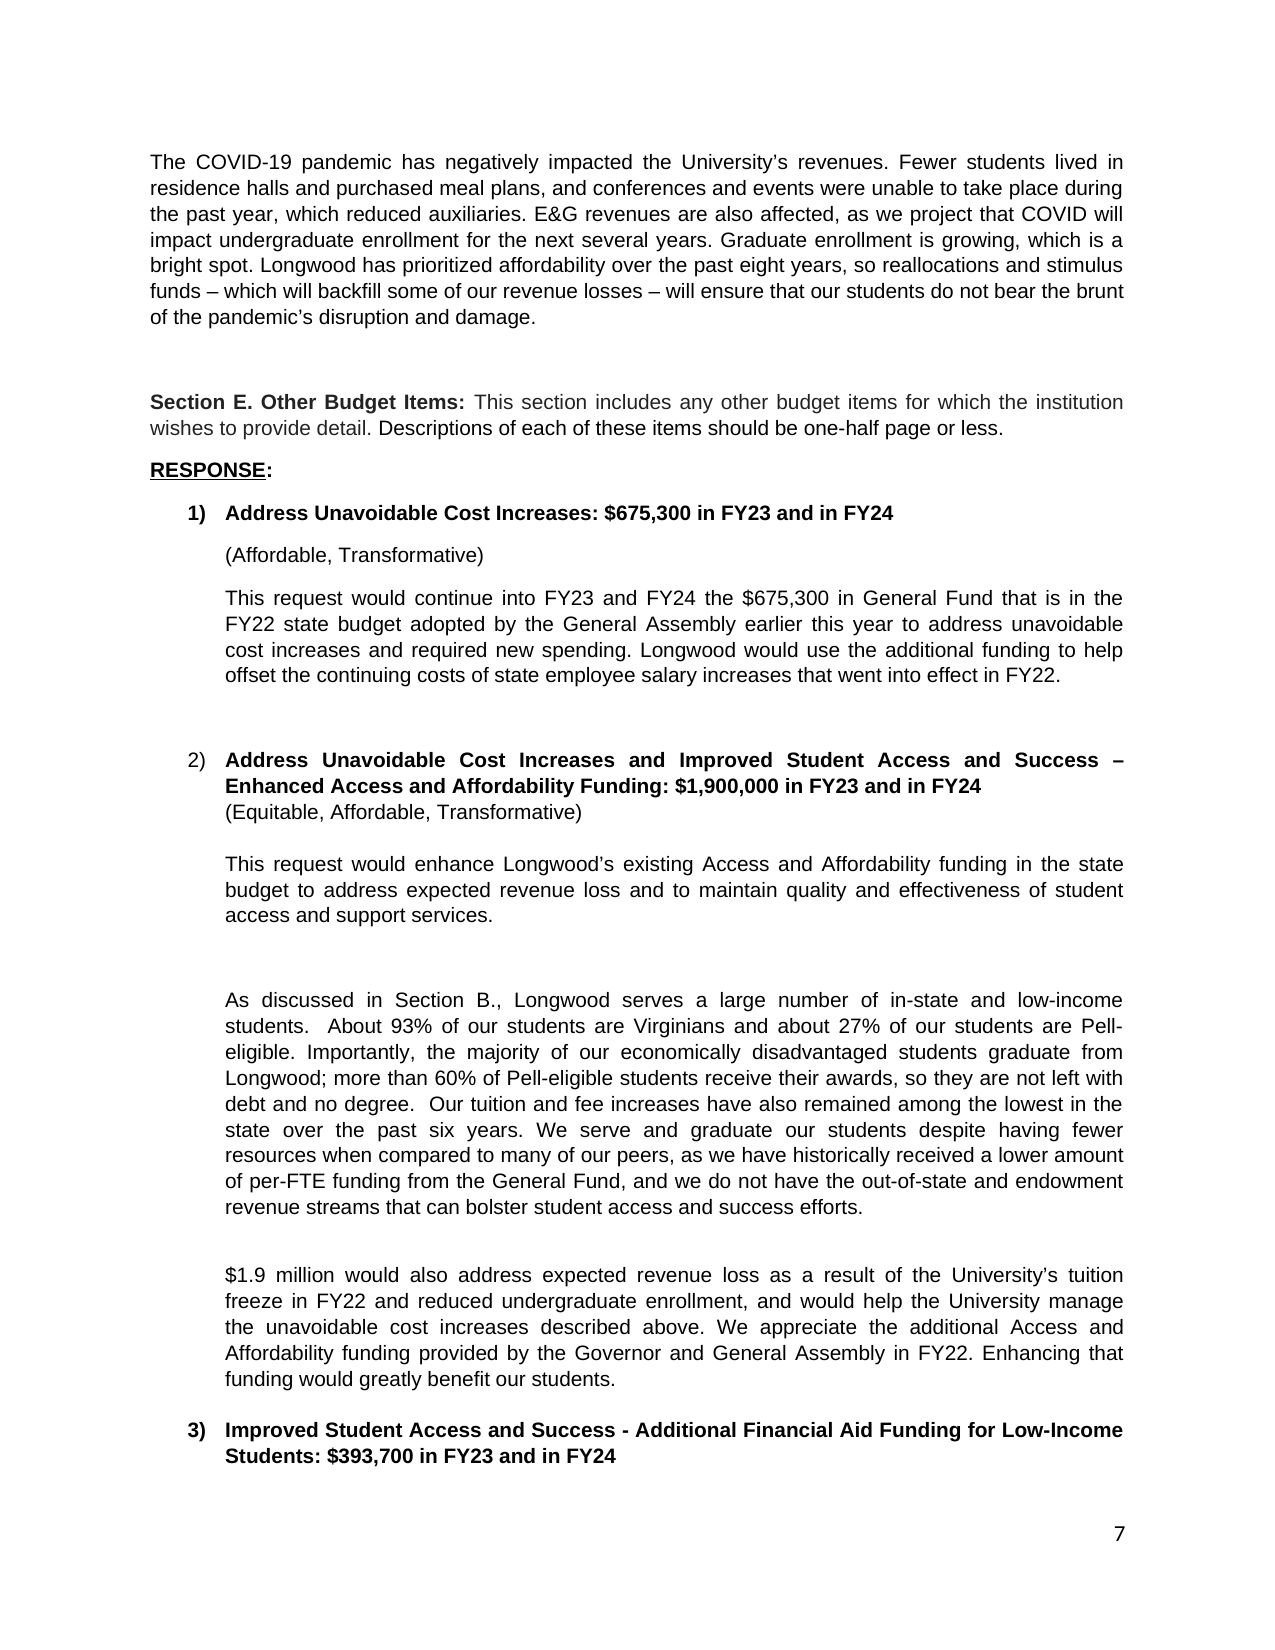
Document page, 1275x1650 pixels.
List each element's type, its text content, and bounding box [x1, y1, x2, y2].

list This request would continue into FY23 and FY24 the $675,300 in General Fund that is in the FY22 state budget adopted by the General Assembly earlier this year to address unavoidable cost increases and required new spending. Longwood would use the additional funding to help offset the continuing costs of state employee salary increases that went into effect in FY22. [225, 586, 1125, 687]
text RESPONSE: [150, 458, 1125, 482]
list Address Unavoidable Cost Increases and Improved Student Access and Success – Enhanced Access and Affordability Funding: $1,900,000 in FY23 and in FY24 [187, 748, 1125, 798]
text Section E. Other Budget Items: This section includes any other budget items for which the institution wishes to provide detail. Descriptions of each of these items should be one-half page or less. [150, 390, 1125, 440]
list Address Unavoidable Cost Increases: $675,300 in FY23 and in FY24 [187, 501, 1125, 525]
list $1.9 million would also address expected revenue loss as a result of the University’s tuition freeze in FY22 and reduced undergraduate enrollment, and would help the University manage the unavoidable cost increases described above. We appreciate the additional Access and Affordability funding provided by the Governor and General Assembly in FY22. Enhancing that funding would greatly benefit our students. [225, 1263, 1125, 1391]
list This request would enhance Longwood’s existing Access and Affordability funding in the state budget to address expected revenue loss and to maintain quality and effectiveness of student access and support services. [225, 852, 1125, 927]
text The COVID-19 pandemic has negatively impacted the University’s revenues. Fewer students lived in residence halls and purchased meal plans, and conferences and events were unable to take place during the past year, which reduced auxiliaries. E&G revenues are also affected, as we project that COVID will impact undergraduate enrollment for the next several years. Graduate enrollment is growing, which is a bright spot. Longwood has prioritized affordability over the past eight years, so reallocations and stimulus funds – which will backfill some of our revenue losses – will ensure that our students do not bear the brunt of the pandemic’s disruption and damage. [150, 150, 1125, 329]
list As discussed in Section B., Longwood serves a large number of in-state and low-income students. About 93% of our students are Virginians and about 27% of our students are Pell-eligible. Importantly, the majority of our economically disadvantaged students graduate from Longwood; more than 60% of Pell-eligible students receive their awards, so they are not left with debt and no degree. Our tuition and fee increases have also remained among the lowest in the state over the past six years. We serve and graduate our students despite having fewer resources when compared to many of our peers, as we have historically received a lower amount of per-FTE funding from the General Fund, and we do not have the out-of-state and endowment revenue streams that can bolster student access and success efforts. [225, 988, 1125, 1219]
list (Equitable, Affordable, Transformative) [225, 800, 1125, 824]
text (Affordable, Transformative) [150, 543, 1125, 567]
list Improved Student Access and Success - Additional Financial Aid Funding for Low-Income Students: $393,700 in FY23 and in FY24 [187, 1418, 1125, 1468]
